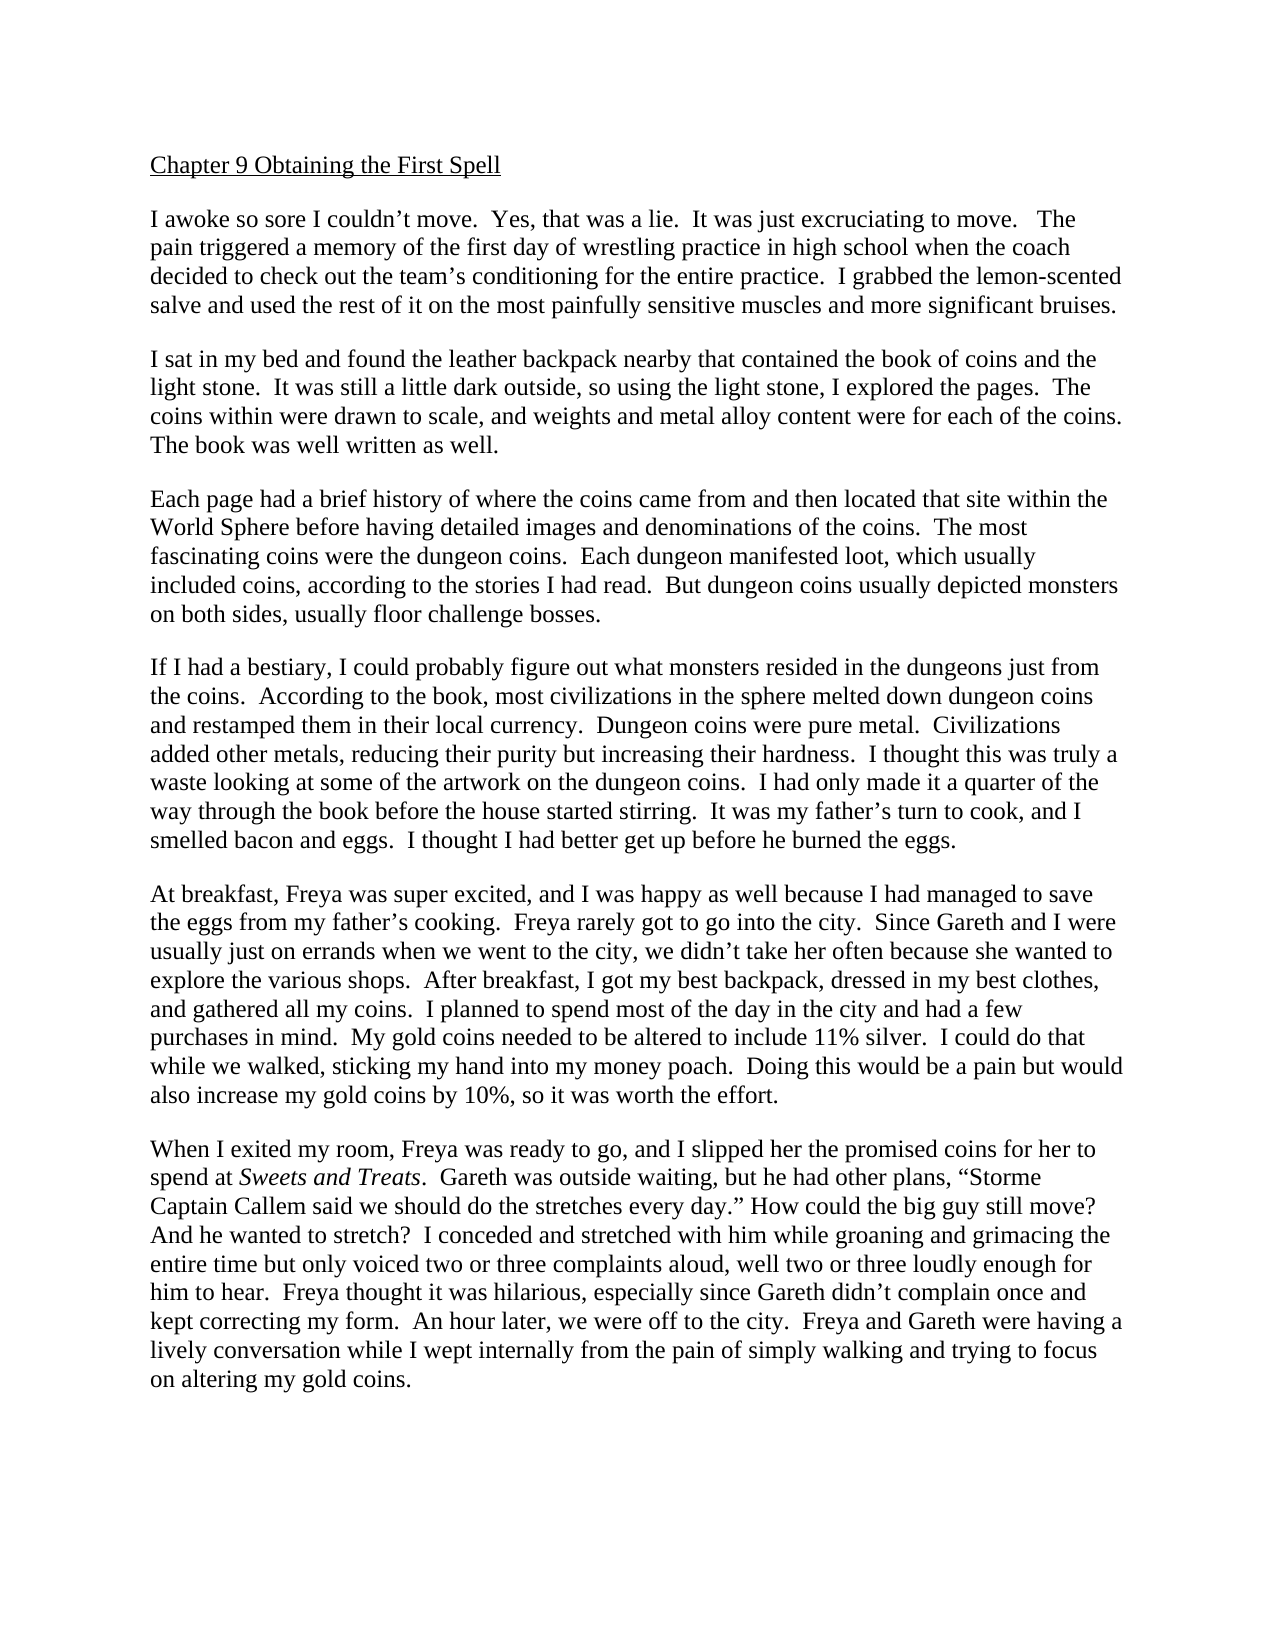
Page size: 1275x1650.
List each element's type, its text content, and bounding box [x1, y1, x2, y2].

text Chapter 9 Obtaining the First Spell [150, 150, 1125, 179]
text I sat in my bed and found the leather backpack nearby that contained the book of coins and the light stone. It was still a little dark outside, so using the light stone, I explored the pages. The coins within were drawn to scale, and weights and metal alloy content were for each of the coins. The book was well written as well. [150, 344, 1125, 459]
text At breakfast, Freya was super excited, and I was happy as well because I had managed to save the eggs from my father’s cooking. Freya rarely got to go into the city. Since Gareth and I were usually just on errands when we went to the city, we didn’t take her often because she wanted to explore the various shops. After breakfast, I got my best backpack, dressed in my best clothes, and gathered all my coins. I planned to spend most of the day in the city and had a few purchases in mind. My gold coins needed to be altered to include 11% silver. I could do that while we walked, sticking my hand into my money poach. Doing this would be a pain but would also increase my gold coins by 10%, so it was worth the effort. [150, 879, 1125, 1109]
text When I exited my room, Freya was ready to go, and I slipped her the promised coins for her to spend at Sweets and Treats. Gareth was outside waiting, but he had other plans, “Storme Captain Callem said we should do the stretches every day.” How could the big guy still move? And he wanted to stretch? I conceded and stretched with him while groaning and grimacing the entire time but only voiced two or three complaints aloud, well two or three loudly enough for him to hear. Freya thought it was hilarious, especially since Gareth didn’t complain once and kept correcting my form. An hour later, we were off to the city. Freya and Gareth were having a lively conversation while I wept internally from the pain of simply walking and trying to focus on altering my gold coins. [150, 1134, 1125, 1392]
text If I had a bestiary, I could probably figure out what monsters resided in the dungeons just from the coins. According to the book, most civilizations in the sphere melted down dungeon coins and restamped them in their local currency. Dungeon coins were pure metal. Civilizations added other metals, reducing their purity but increasing their hardness. I thought this was truly a waste looking at some of the artwork on the dungeon coins. I had only made it a quarter of the way through the book before the house started stirring. It was my father’s turn to cook, and I smelled bacon and eggs. I thought I had better get up before he burned the eggs. [150, 652, 1125, 854]
text Each page had a brief history of where the coins came from and then located that site within the World Sphere before having detailed images and denominations of the coins. The most fascinating coins were the dungeon coins. Each dungeon manifested loot, which usually included coins, according to the stories I had read. But dungeon coins usually depicted monsters on both sides, usually floor challenge bosses. [150, 484, 1125, 627]
text I awoke so sore I couldn’t move. Yes, that was a lie. It was just excruciating to move. The pain triggered a memory of the first day of wrestling practice in high school when the coach decided to check out the team’s conditioning for the entire practice. I grabbed the lemon-scented salve and used the rest of it on the most painfully sensitive muscles and more significant bruises. [150, 204, 1125, 319]
